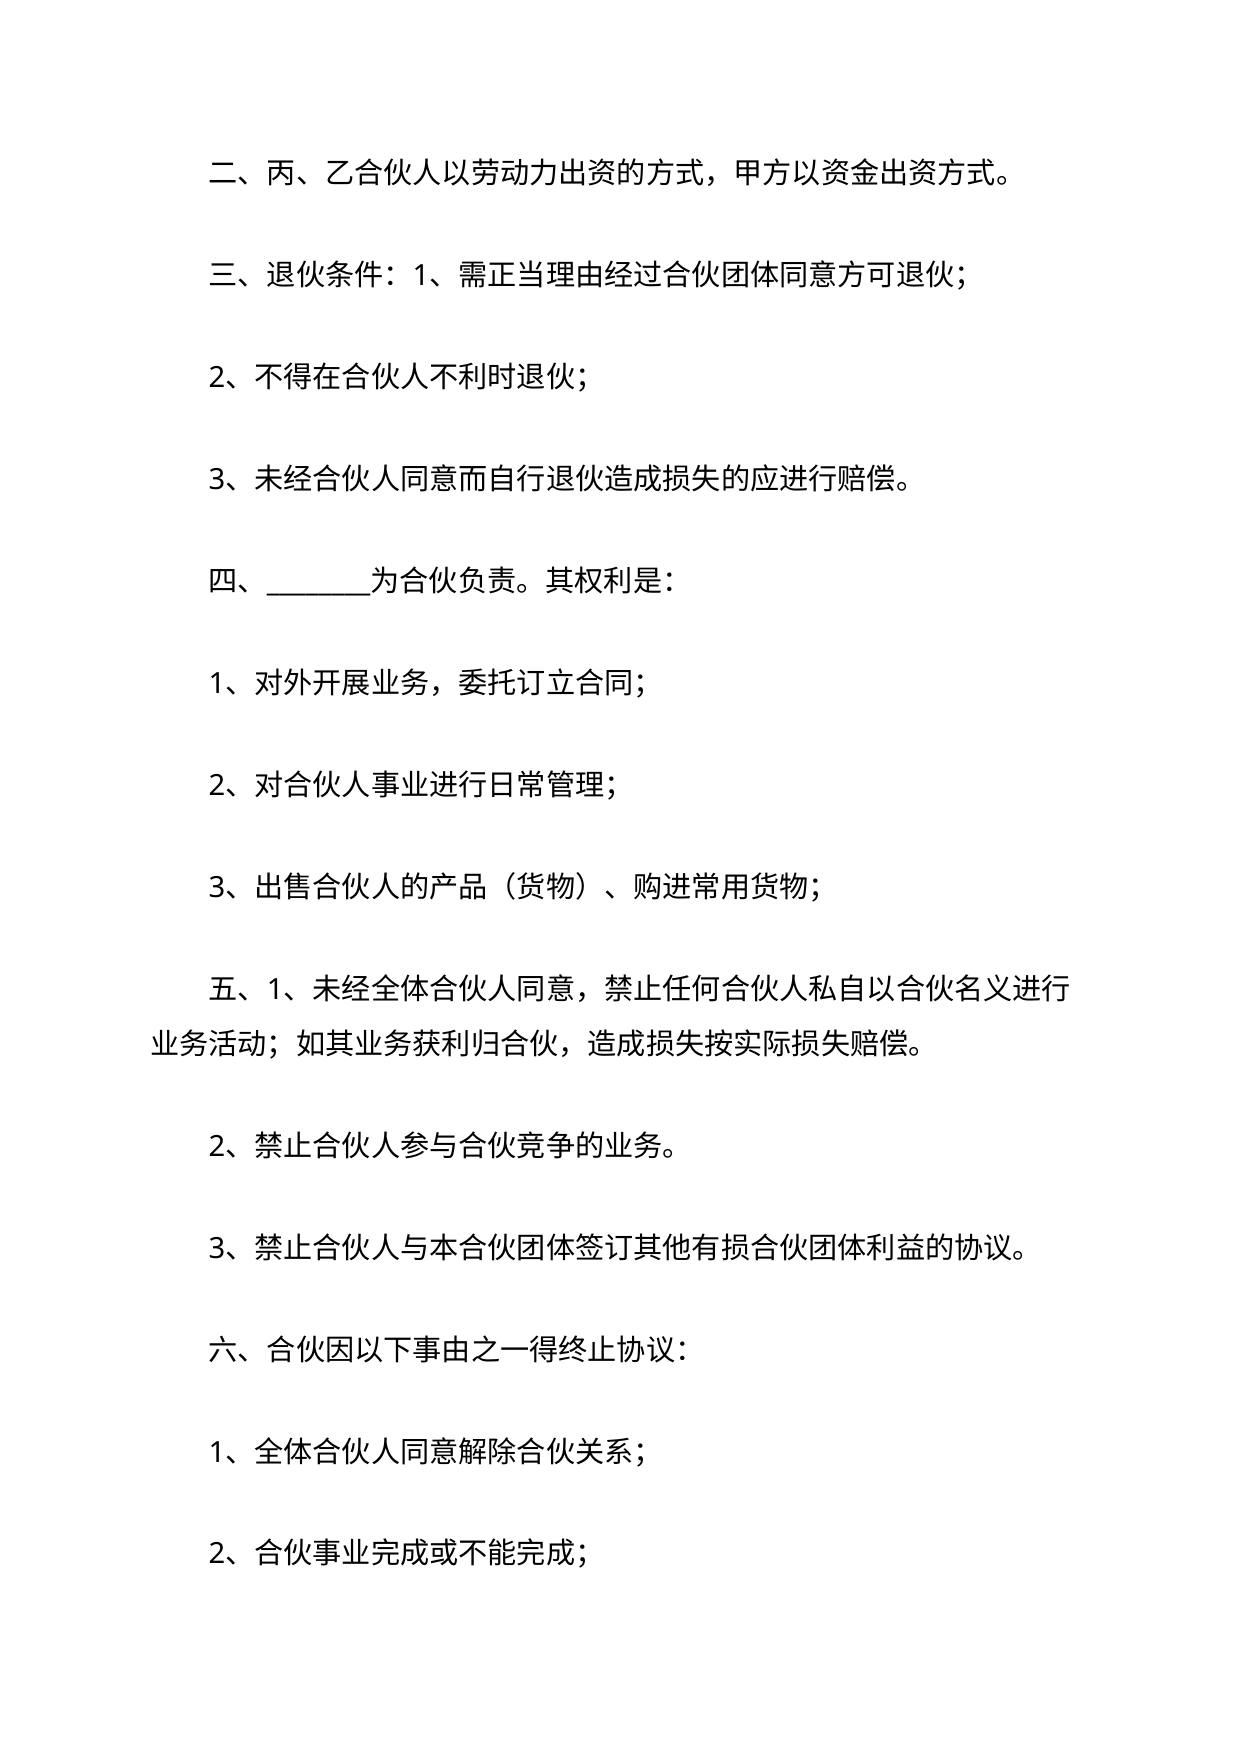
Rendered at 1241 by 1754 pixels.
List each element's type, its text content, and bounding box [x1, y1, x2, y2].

text 2、禁止合伙人参与合伙竞争的业务。 [150, 1122, 1090, 1165]
text 3、未经合伙人同意而自行退伙造成损失的应进行赔偿。 [150, 456, 1090, 498]
text 2、不得在合伙人不利时退伙； [150, 354, 1090, 396]
text 四、________为合伙负责。其权利是： [150, 558, 1090, 600]
text 1、对外开展业务，委托订立合同； [150, 660, 1090, 702]
text 三、退伙条件：1、需正当理由经过合伙团体同意方可退伙； [150, 252, 1090, 294]
text 二、丙、乙合伙人以劳动力出资的方式，甲方以资金出资方式。 [150, 150, 1090, 192]
text 五、1、未经全体合伙人同意，禁止任何合伙人私自以合伙名义进行业务活动；如其业务获利归合伙，造成损失按实际损失赔偿。 [150, 966, 1090, 1063]
text 2、合伙事业完成或不能完成； [150, 1530, 1090, 1572]
text 3、禁止合伙人与本合伙团体签订其他有损合伙团体利益的协议。 [150, 1224, 1090, 1267]
text 1、全体合伙人同意解除合伙关系； [150, 1428, 1090, 1471]
text 3、出售合伙人的产品（货物）、购进常用货物； [150, 864, 1090, 906]
text 2、对合伙人事业进行日常管理； [150, 762, 1090, 804]
text 六、合伙因以下事由之一得终止协议： [150, 1326, 1090, 1369]
